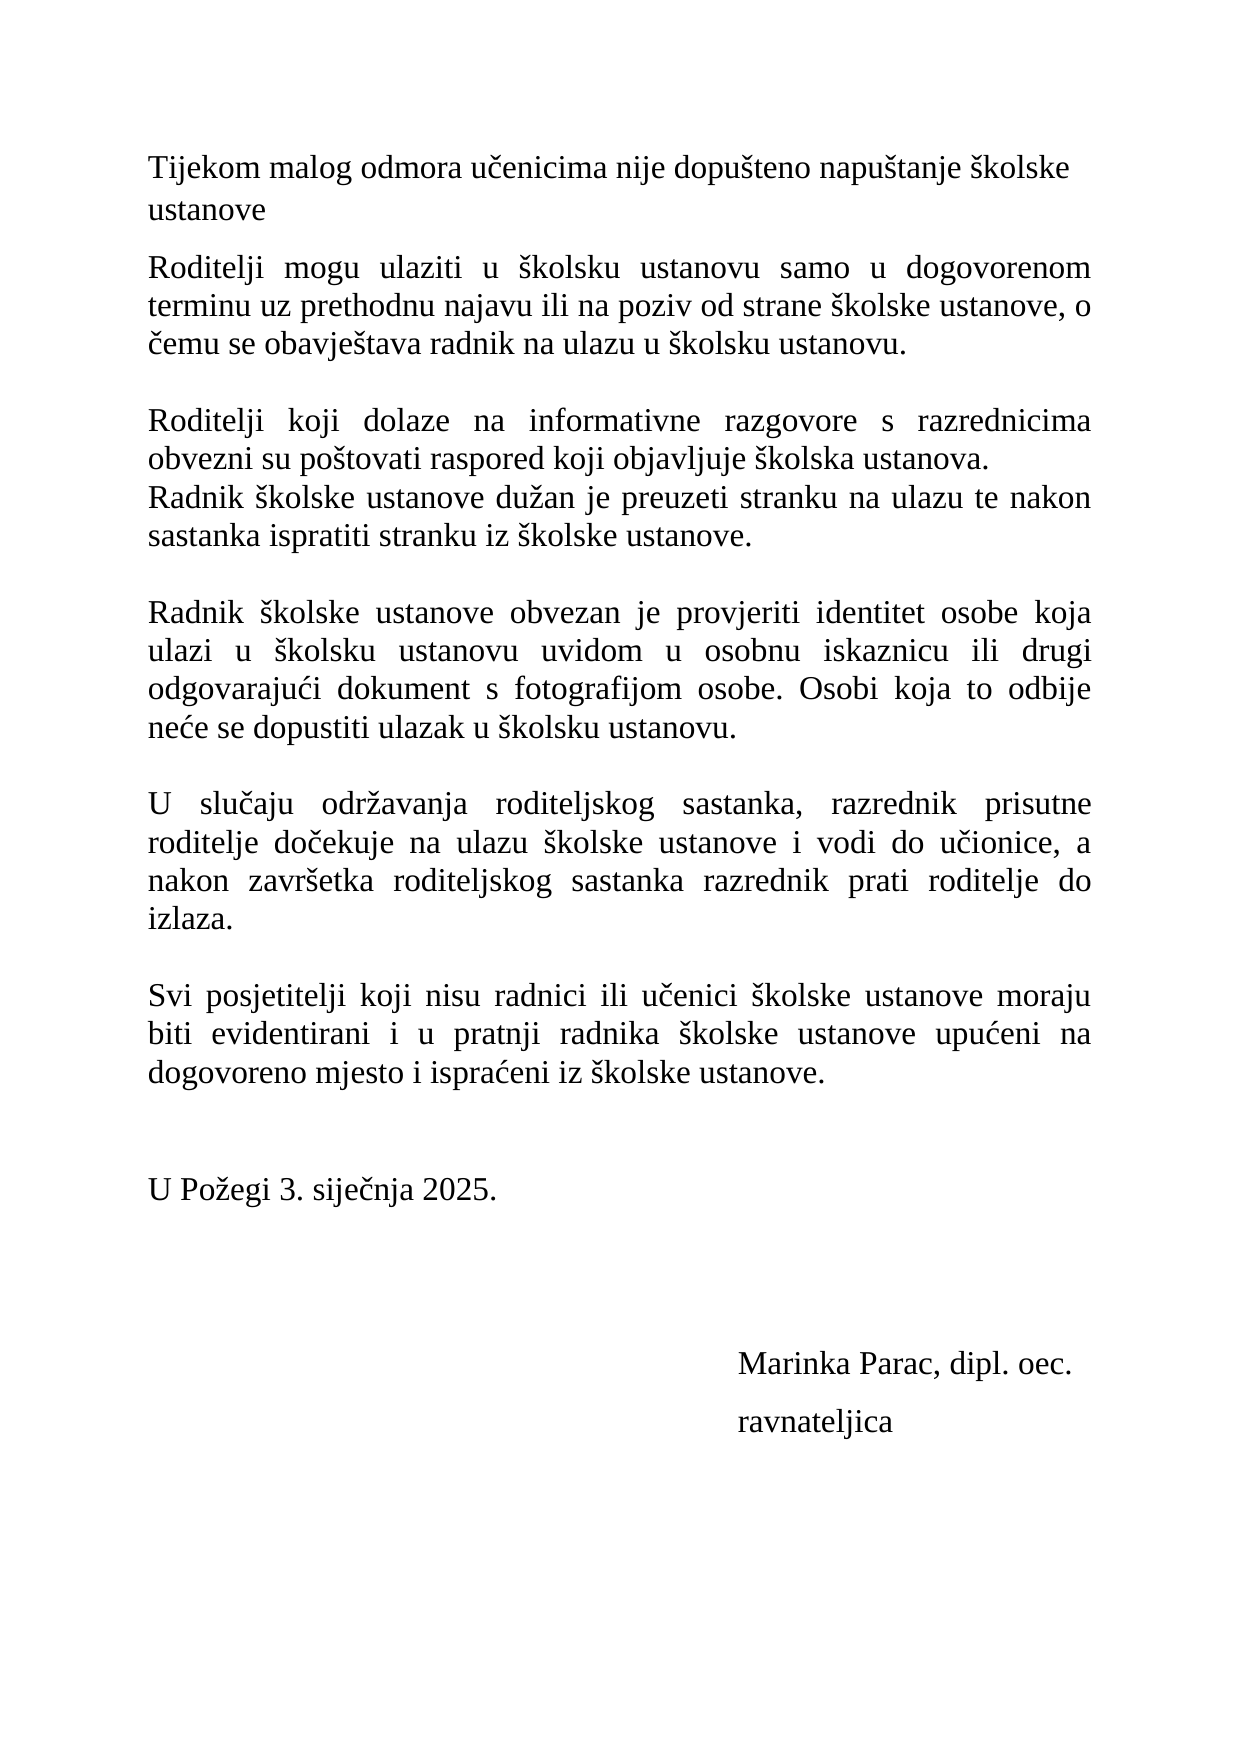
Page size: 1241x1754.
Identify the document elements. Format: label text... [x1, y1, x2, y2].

text Roditelji mogu ulaziti u školsku ustanovu samo u dogovorenom terminu uz prethodnu najavu ili na poziv od strane školske ustanove, o čemu se obavještava radnik na ulazu u školsku ustanovu. [148, 247, 1093, 362]
text Radnik školske ustanove dužan je preuzeti stranku na ulazu te nakon sastanka ispratiti stranku iz školske ustanove. [148, 477, 1093, 554]
text Tijekom malog odmora učenicima nije dopušteno napuštanje školske ustanove [148, 148, 1093, 227]
text U slučaju održavanja roditeljskog sastanka, razrednik prisutne roditelje dočekuje na ulazu školske ustanove i vodi do učionice, a nakon završetka roditeljskog sastanka razrednik prati roditelje do izlaza. [148, 784, 1093, 937]
text Svi posjetitelji koji nisu radnici ili učenici školske ustanove moraju biti evidentirani i u pratnji radnika školske ustanove upućeni na dogovoreno mjesto i ispraćeni iz školske ustanove. [148, 975, 1093, 1090]
text ravnateljica [148, 1401, 1093, 1439]
text Marinka Parac, dipl. oec. [148, 1343, 1093, 1381]
text Radnik školske ustanove obvezan je provjeriti identitet osobe koja ulazi u školsku ustanovu uvidom u osobnu iskaznicu ili drugi odgovarajući dokument s fotografijom osobe. Osobi koja to odbije neće se dopustiti ulazak u školsku ustanovu. [148, 592, 1093, 745]
text U Požegi 3. siječnja 2025. [148, 1169, 1093, 1207]
text Roditelji koji dolaze na informativne razgovore s razrednicima obvezni su poštovati raspored koji objavljuje školska ustanova. [148, 400, 1093, 477]
